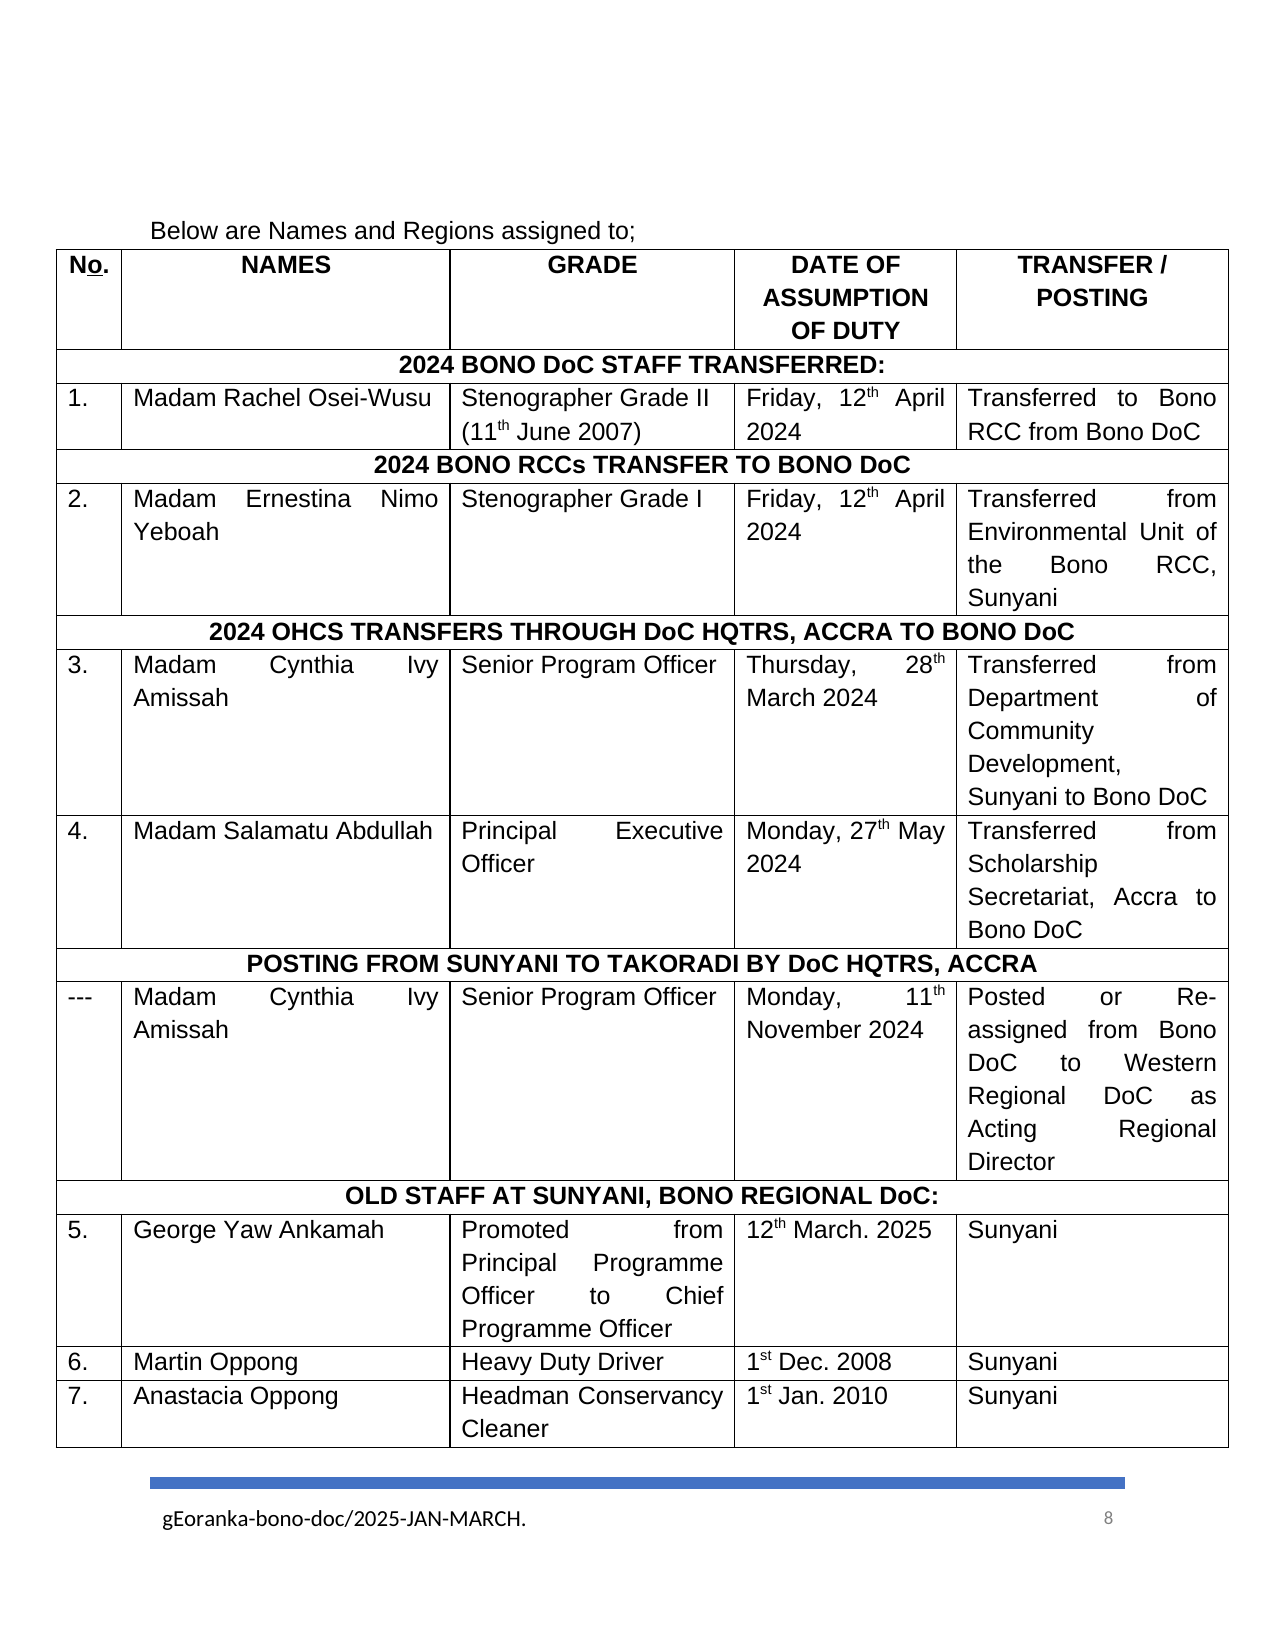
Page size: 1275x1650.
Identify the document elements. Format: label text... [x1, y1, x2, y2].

table_header TRANSFER / POSTING [957, 250, 1228, 349]
table_cell 3. [57, 650, 121, 815]
table_cell Promoted from Principal Programme Officer to Chief Programme Officer [451, 1215, 734, 1346]
table_cell --- [57, 982, 121, 1180]
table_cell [451, 1381, 734, 1447]
table_cell Sunyani [957, 1381, 1228, 1447]
text Below are Names and Regions assigned to; [150, 216, 1125, 245]
table_cell Anastacia Oppong [122, 1381, 449, 1447]
table_cell Stenographer Grade II (11th June 2007) [451, 384, 734, 449]
table_cell 4. [57, 816, 121, 947]
table_cell Sunyani [957, 1347, 1228, 1380]
table_cell 12th March. 2025 [735, 1215, 956, 1346]
table_cell 7. [57, 1381, 121, 1447]
table_cell Stenographer Grade I [451, 484, 734, 615]
table_cell 2024 BONO DoC STAFF TRANSFERRED: [57, 350, 1228, 382]
table_cell Transferred from Environmental Unit of the Bono RCC, Sunyani [957, 484, 1228, 615]
table_cell Posted or Re-assigned from Bono DoC to Western Regional DoC as Acting Regional Director [957, 982, 1228, 1180]
table_cell Madam Ernestina Nimo Yeboah [122, 484, 449, 615]
table_cell Principal Executive Officer [451, 816, 734, 947]
table_cell 2024 OHCS TRANSFERS THROUGH DoC HQTRS, ACCRA TO BONO DoC [57, 616, 1228, 649]
table_header DATE OF ASSUMPTION OF DUTY [735, 250, 956, 349]
table_cell 1st Jan. 2010 [735, 1381, 956, 1447]
table_cell POSTING FROM SUNYANI TO TAKORADI BY DoC HQTRS, ACCRA [57, 949, 1228, 981]
table_cell 1st Dec. 2008 [735, 1347, 956, 1380]
table_cell OLD STAFF AT SUNYANI, BONO REGIONAL DoC: [57, 1181, 1228, 1213]
table_cell Friday, 12th April 2024 [735, 384, 956, 449]
table_cell Friday, 12th April 2024 [735, 484, 956, 615]
table_cell Transferred to Bono RCC from Bono DoC [957, 384, 1228, 449]
table_cell Senior Program Officer [451, 982, 734, 1180]
table_cell Monday, 11th November 2024 [735, 982, 956, 1180]
table_header GRADE [451, 250, 734, 349]
table_cell Senior Program Officer [451, 650, 734, 815]
table_cell 5. [57, 1215, 121, 1346]
table_cell Sunyani [957, 1215, 1228, 1346]
table_cell Monday, 27th May 2024 [735, 816, 956, 947]
table_cell Madam Cynthia Ivy Amissah [122, 650, 449, 815]
table_cell Heavy Duty Driver [451, 1347, 734, 1380]
table_cell 6. [57, 1347, 121, 1380]
table_header No. [57, 250, 121, 349]
table_cell George Yaw Ankamah [122, 1215, 449, 1346]
table_cell Thursday, 28th March 2024 [735, 650, 956, 815]
table_cell 2024 BONO RCCs TRANSFER TO BONO DoC [57, 450, 1228, 483]
table_cell Madam Rachel Osei-Wusu [122, 384, 449, 449]
table_header NAMES [122, 250, 449, 349]
table_cell Transferred from Department of Community Development, Sunyani to Bono DoC [957, 650, 1228, 815]
table_cell 2. [57, 484, 121, 615]
table_cell 1. [57, 384, 121, 449]
table_cell Martin Oppong [122, 1347, 449, 1380]
table_cell Madam Cynthia Ivy Amissah [122, 982, 449, 1180]
table_cell Transferred from Scholarship Secretariat, Accra to Bono DoC [957, 816, 1228, 947]
table_cell Madam Salamatu Abdullah [122, 816, 449, 947]
